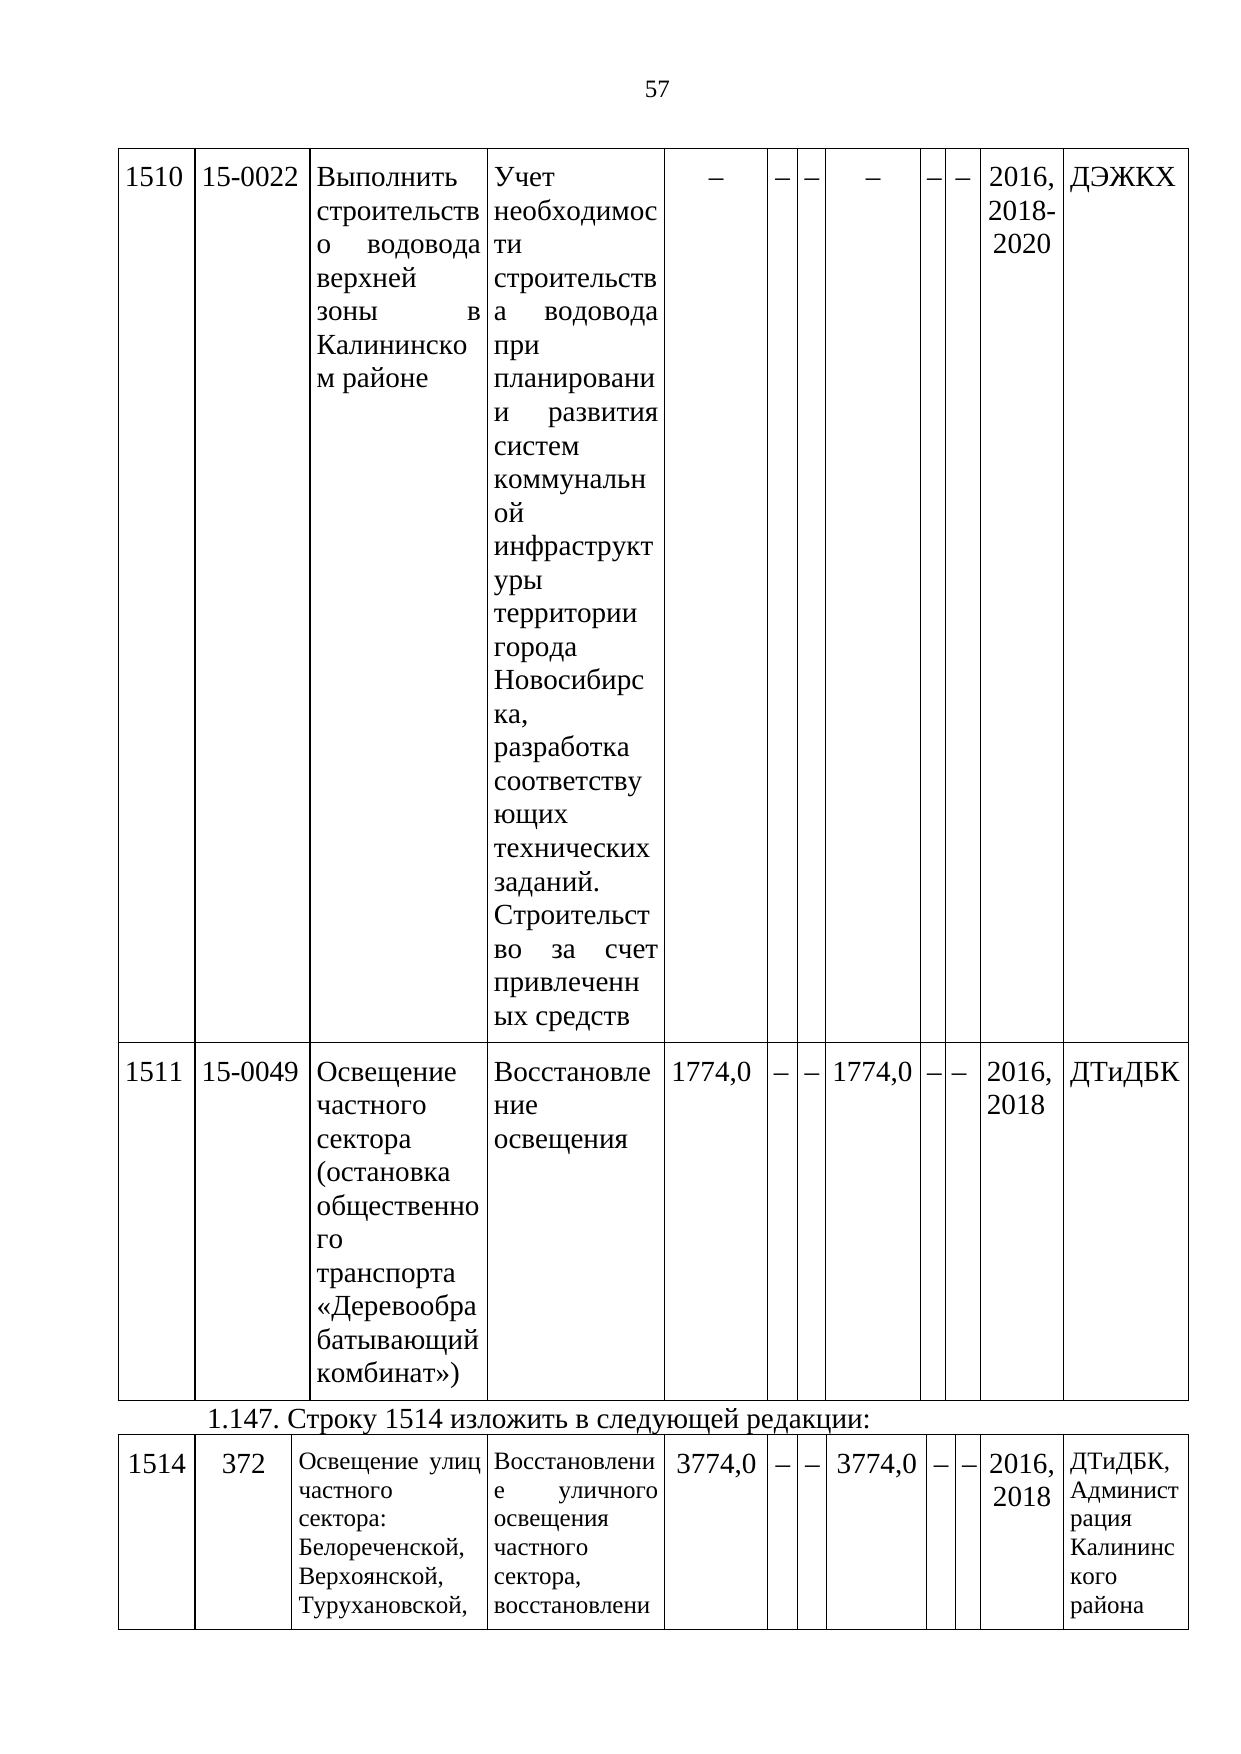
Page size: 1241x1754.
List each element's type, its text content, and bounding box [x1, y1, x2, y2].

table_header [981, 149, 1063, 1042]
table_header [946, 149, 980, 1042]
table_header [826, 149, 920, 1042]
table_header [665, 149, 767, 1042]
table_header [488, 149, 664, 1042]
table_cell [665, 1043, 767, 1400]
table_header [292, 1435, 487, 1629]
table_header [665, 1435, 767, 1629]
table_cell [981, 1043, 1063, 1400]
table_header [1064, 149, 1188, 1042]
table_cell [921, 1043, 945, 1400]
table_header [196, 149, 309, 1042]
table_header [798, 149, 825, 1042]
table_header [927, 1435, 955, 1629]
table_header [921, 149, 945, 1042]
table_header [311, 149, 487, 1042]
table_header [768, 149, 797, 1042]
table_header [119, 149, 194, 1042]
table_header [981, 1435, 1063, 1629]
text 1.147. Строку 1514 изложить в следующей редакции: [133, 1401, 1181, 1434]
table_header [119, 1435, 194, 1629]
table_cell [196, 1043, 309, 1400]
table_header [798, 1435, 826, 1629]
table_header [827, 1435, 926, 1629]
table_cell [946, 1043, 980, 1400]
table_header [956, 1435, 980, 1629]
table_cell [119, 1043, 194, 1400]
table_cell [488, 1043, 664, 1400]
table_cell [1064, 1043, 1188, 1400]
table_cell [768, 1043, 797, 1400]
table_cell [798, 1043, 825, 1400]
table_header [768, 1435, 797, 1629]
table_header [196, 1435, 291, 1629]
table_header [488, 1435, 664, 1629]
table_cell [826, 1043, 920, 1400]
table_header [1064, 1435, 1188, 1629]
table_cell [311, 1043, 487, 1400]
